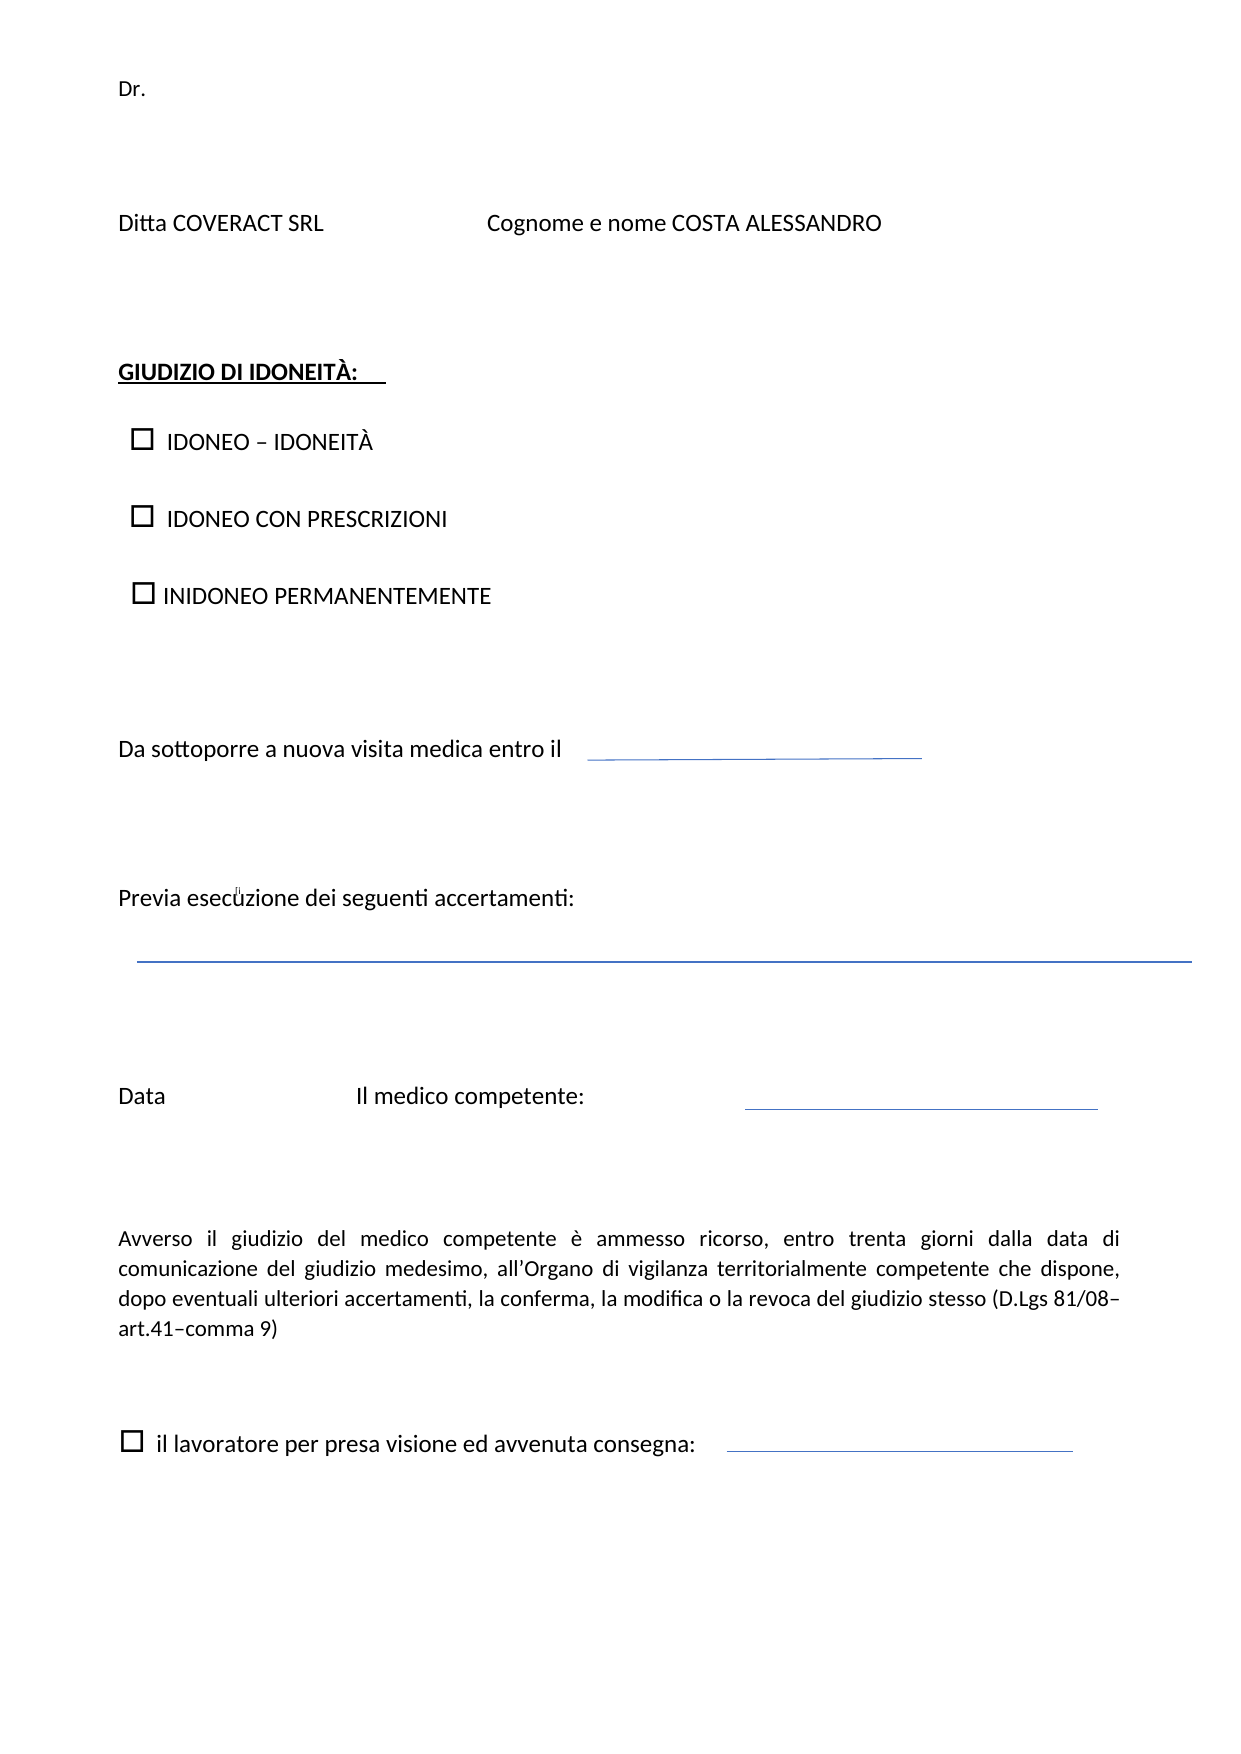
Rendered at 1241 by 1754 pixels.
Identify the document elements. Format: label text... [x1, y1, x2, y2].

text GIUDIZIO DI IDONEITÀ: [118, 356, 1122, 387]
text Previa esecuzione dei seguenti accertamenti: [118, 882, 1122, 913]
text Data Il medico competente: [118, 1080, 1122, 1111]
text Da sottoporre a nuova visita medica entro il [118, 733, 1122, 764]
text Avverso il giudizio del medico competente è ammesso ricorso, entro trenta giorni dalla data di comunicazione del giudizio medesimo, all’Organo di vigilanza territorialmente competente che dispone, dopo eventuali ulteriori accertamenti, la conferma, la modifica o la revoca del giudizio stesso (D.Lgs 81/08–art.41–comma 9) [118, 1224, 1122, 1342]
text □ INIDONEO PERMANENTEMENTE [118, 560, 1122, 616]
text □ il lavoratore per presa visione ed avvenuta consegna: [118, 1408, 1122, 1464]
text Ditta COVERACT SRL Cognome e nome COSTA ALESSANDRO [118, 207, 1122, 238]
text □ IDONEO CON PRESCRIZIONI [118, 483, 1122, 539]
text □ IDONEO – IDONEITÀ [118, 406, 1122, 462]
